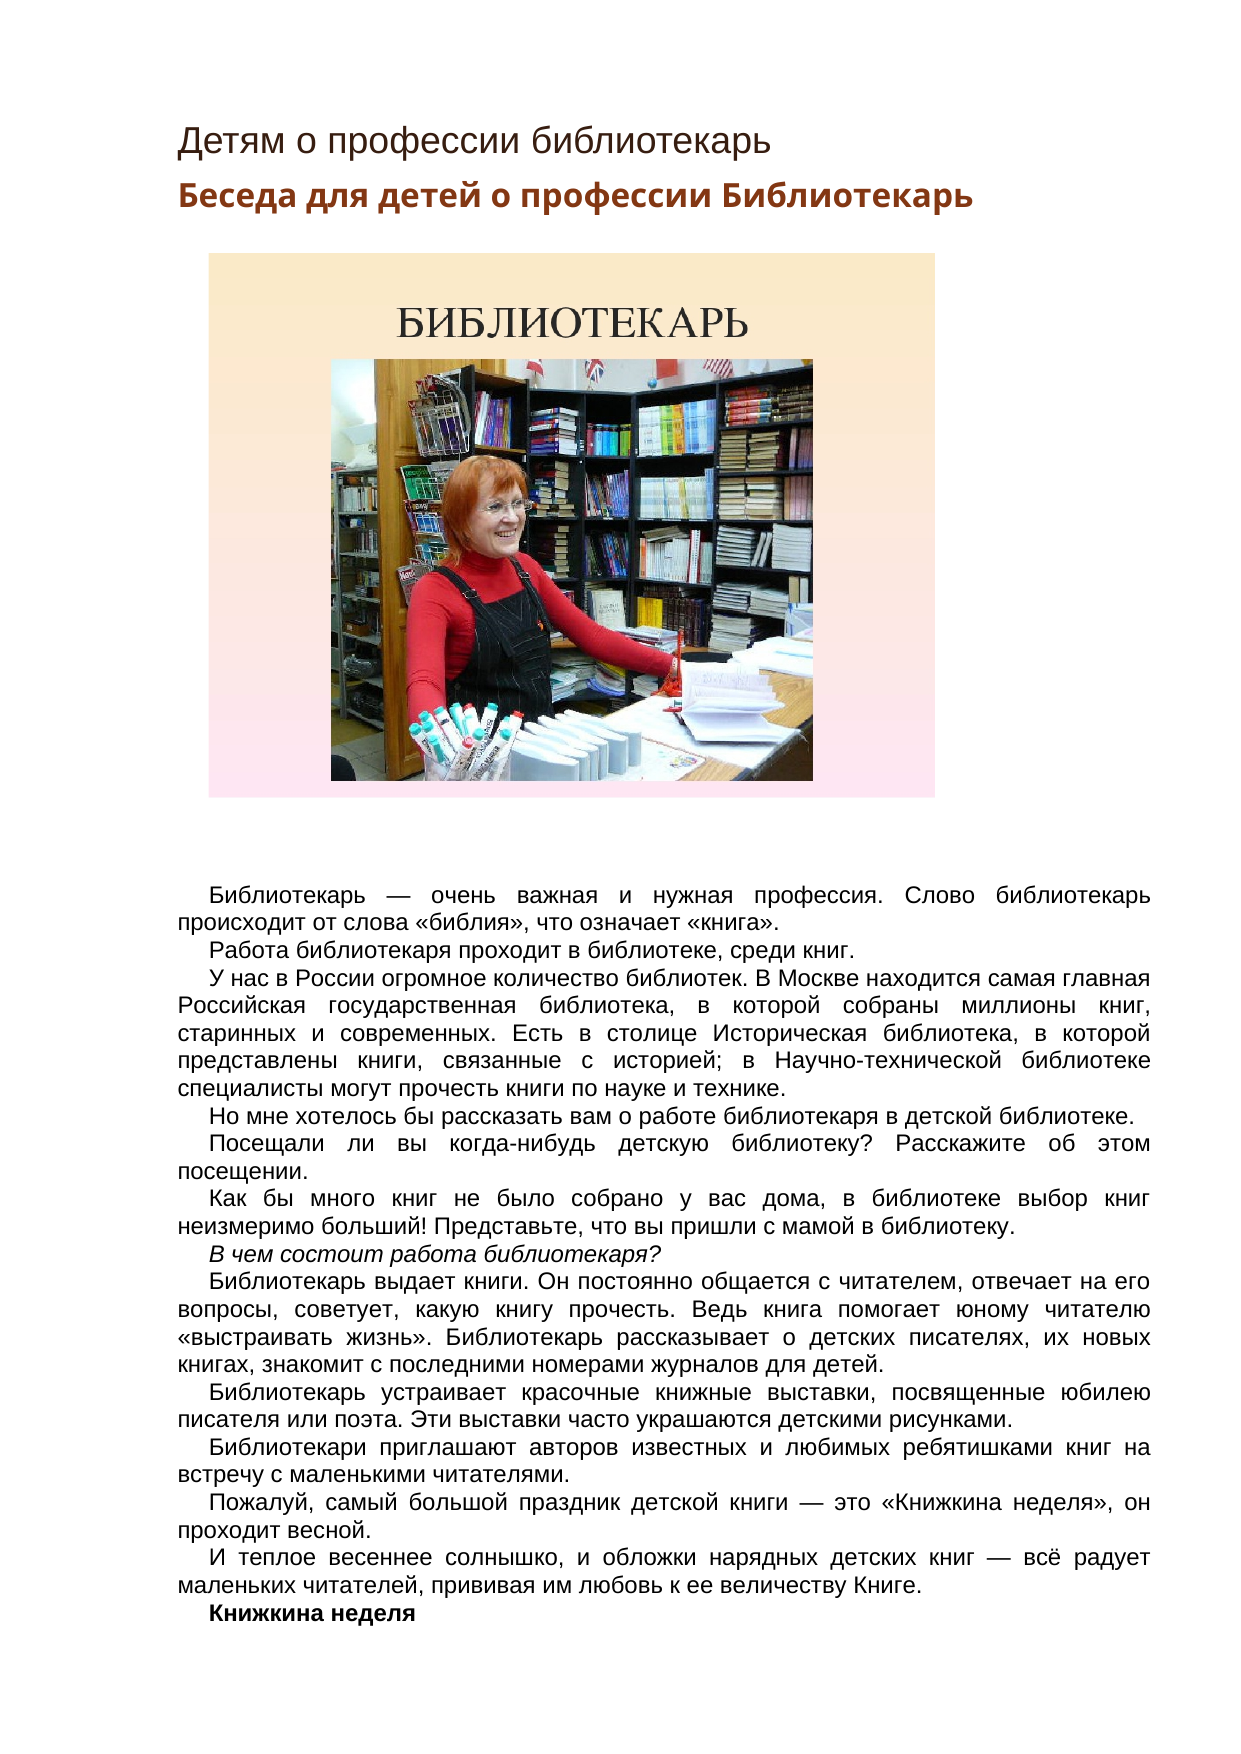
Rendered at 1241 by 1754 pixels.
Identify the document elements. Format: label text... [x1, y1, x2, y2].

text В чем состоит работа библиотекаря? [177, 1239, 1152, 1267]
text Пожалуй, самый большой праздник детской книги — это «Книжкина неделя», он проходит весной. [177, 1488, 1152, 1543]
text Библиотекарь устраивает красочные книжные выставки, посвященные юбилею писателя или поэта. Эти выставки часто украшаются детскими рисунками. [177, 1378, 1152, 1433]
picture [208, 253, 935, 798]
text Но мне хотелось бы рассказать вам о работе библиотекаря в детской библиотеке. [177, 1102, 1152, 1129]
text У нас в России огромное количество библиотек. В Москве находится самая главная Российская государственная библиотека, в которой собраны миллионы книг, старинных и современных. Есть в столице Историческая библиотека, в которой представлены книги, связанные с историей; в Научно-технической библиотеке специалисты могут прочесть книги по науке и технике. [177, 963, 1152, 1102]
text Книжкина неделя [177, 1598, 1152, 1626]
text Библиотекари приглашают авторов известных и любимых ребятишками книг на встречу с маленькими читателями. [177, 1433, 1152, 1488]
text Посещали ли вы когда-нибудь детскую библиотеку? Расскажите об этом посещении. [177, 1129, 1152, 1184]
text Беседа для детей о профессии Библиотекарь [177, 172, 1152, 218]
text Библиотекарь выдает книги. Он постоянно общается с читателем, отвечает на его вопросы, советует, какую книгу прочесть. Ведь книга помогает юному читателю «выстраивать жизнь». Библиотекарь рассказывает о детских писателях, их новых книгах, знакомит с последними номерами журналов для детей. [177, 1267, 1152, 1378]
text Библиотекарь — очень важная и нужная профессия. Слово библиотекарь происходит от слова «библия», что означает «книга». [177, 881, 1152, 936]
text И теплое весеннее солнышко, и обложки нарядных детских книг — всё радует маленьких читателей, прививая им любовь к ее величеству Книге. [177, 1543, 1152, 1598]
text Детям о профессии библиотекарь [177, 118, 1152, 161]
text Работа библиотекаря проходит в библиотеке, среди книг. [177, 936, 1152, 963]
text Как бы много книг не было собрано у вас дома, в библиотеке выбор книг неизмеримо больший! Представьте, что вы пришли с мамой в библиотеку. [177, 1184, 1152, 1239]
